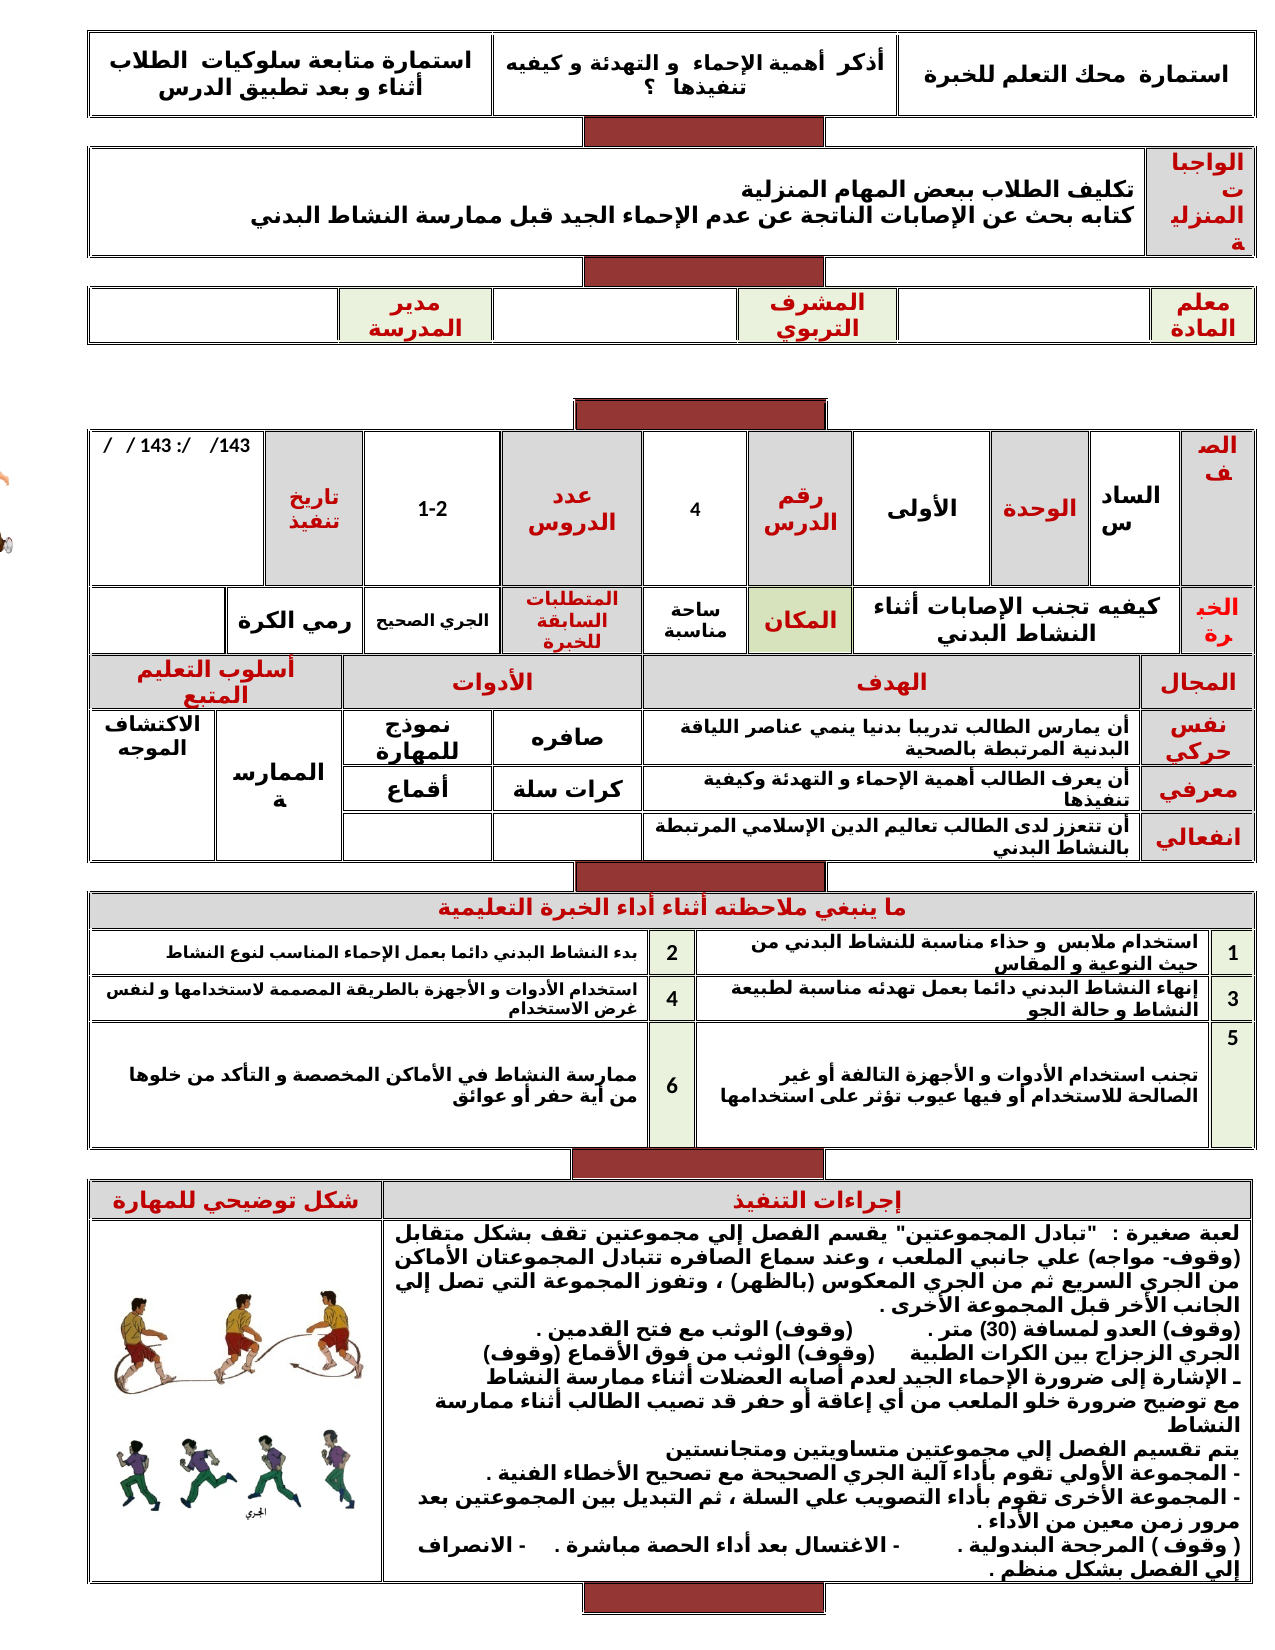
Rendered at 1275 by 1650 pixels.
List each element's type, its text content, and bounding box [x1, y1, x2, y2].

table_cell [89, 286, 338, 342]
table_cell 6 [650, 1023, 694, 1147]
table_cell 1-2 [365, 432, 499, 585]
table_cell الواجبات المنزلية [1146, 146, 1255, 255]
table_cell مدير المدرسة [338, 289, 492, 342]
table_cell [344, 814, 491, 860]
table_cell الممارسة [217, 711, 341, 860]
table_cell [492, 289, 737, 342]
table_cell بدء النشاط البدني دائما بعمل الإحماء المناسب لنوع النشاط [90, 928, 647, 974]
table_cell استخدام الأدوات و الأجهزة بالطريقة المصممة لاستخدامها و لنفس غرض الاستخدام [89, 974, 649, 1020]
table_cell [89, 1218, 383, 1581]
table_cell ممارسة النشاط في الأماكن المخصصة و التأكد من خلوها من أية حفر أو عوائق [89, 1020, 649, 1147]
table_cell شكل توضيحي للمهارة [89, 1179, 381, 1218]
table_cell تاريخ تنفيذ [266, 432, 362, 585]
table_cell [577, 863, 824, 891]
table_cell المشرف التربوي [737, 289, 897, 342]
table_cell كيفيه تجنب الإصابات أثناء النشاط البدني [854, 588, 1179, 652]
table_cell الوحدة [992, 432, 1088, 585]
table_cell أسلوب التعليم المتبع [90, 653, 341, 708]
table_header [575, 401, 826, 429]
table_cell 5 [1210, 1020, 1255, 1147]
table_cell المكان [749, 588, 851, 652]
table_cell الاكتشاف الموجه [89, 708, 215, 860]
table_cell 4 [650, 977, 694, 1020]
table_cell عدد الدروس [503, 432, 641, 585]
picture [0, 429, 13, 564]
table_cell ساحة مناسبة [644, 588, 746, 652]
table_cell السادس [1091, 432, 1179, 585]
table_cell الصف [1180, 429, 1255, 585]
table_cell المجال [1142, 653, 1254, 708]
table_cell لعبة صغيرة : "تبادل المجموعتين" يقسم الفصل إلي مجموعتين تقف بشكل متقابل (وقوف- مواجه) علي جانبي الملعب ، وعند سماع الصافره تتبادل المجموعتان الأماكن من الجري السريع ثم من الجري المعكوس (بالظهر) ، وتفوز المجموعة التي تصل إلي الجانب الأخر قبل المجموعة الأخرى . (وقوف) العدو لمسافة (30) متر . (وقوف) الوثب مع فتح القدمين . (وقوف) الجري الزجزاج بين الكرات الطبية (وقوف) الوثب من فوق الأقماع ـ الإشارة إلى ضرورة الإحماء الجيد لعدم أصابه العضلات أثناء ممارسة النشاط مع توضيح ضرورة خلو الملعب من أي إعاقة أو حفر قد تصيب الطالب أثناء ممارسة النشاط يتم تقسيم الفصل إلي مجموعتين متساويتين ومتجانستين - المجموعة الأولي تقوم بأداء آلية الجري الصحيحة مع تصحيح الأخطاء الفنية . - المجموعة الأخرى تقوم بأداء التصويب علي السلة ، ثم التبديل بين المجموعتين بعد مرور زمن معين من الأداء . ( وقوف ) المرجحة البندولية . - الاغتسال بعد أداء الحصة مباشرة . - الانصراف إلي الفصل بشكل منظم . [384, 1221, 1250, 1581]
table_cell [494, 814, 641, 860]
table_cell [584, 1584, 824, 1612]
table_cell أقماع [344, 767, 491, 810]
table_cell [573, 1150, 823, 1178]
table_cell / / 143 :/ /143 [89, 429, 264, 585]
table_cell نموذج للمهارة [344, 711, 491, 764]
table_cell المتطلبات السابقة للخبرة [503, 588, 641, 652]
table_cell انفعالي [1141, 810, 1255, 860]
table_cell استمارة متابعة سلوكيات الطلاب أثناء و بعد تطبيق الدرس [90, 33, 492, 115]
table_cell إجراءات التنفيذ [384, 1182, 1250, 1218]
picture [100, 1278, 372, 1524]
table_cell إنهاء النشاط البدني دائما بعمل تهدئه مناسبة لطبيعة النشاط و حالة الجو [697, 977, 1208, 1020]
table_cell الهدف [644, 656, 1139, 708]
table_cell تكليف الطلاب ببعض المهام المنزلية كتابه بحث عن الإصابات الناتجة عن عدم الإحماء الجيد قبل ممارسة النشاط البدني [89, 146, 1146, 255]
table_cell [898, 289, 1150, 342]
table_cell [585, 118, 823, 146]
table_cell 3 [1210, 974, 1255, 1020]
table_cell الأولى [854, 432, 989, 585]
table_cell معرفي [1141, 764, 1255, 810]
table_cell أذكر أهمية الإحماء و التهدئة و كيفيه تنفيذها ؟ [492, 33, 897, 115]
table_cell صافره [494, 711, 641, 764]
table_cell أن يعرف الطالب أهمية الإحماء و التهدئة وكيفية تنفيذها [644, 767, 1139, 810]
table_cell أن تتعزز لدى الطالب تعاليم الدين الإسلامي المرتبطة بالنشاط البدني [644, 814, 1139, 860]
table_cell أن يمارس الطالب تدريبا بدنيا ينمي عناصر اللياقة البدنية المرتبطة بالصحية [644, 711, 1139, 764]
table_cell كرات سلة [494, 767, 641, 810]
table_cell نفس حركي [1141, 708, 1255, 764]
table_cell ما ينبغي ملاحظته أثناء أداء الخبرة التعليمية [89, 891, 1255, 928]
table_cell [585, 258, 823, 286]
table_cell رمي الكرة [228, 588, 362, 652]
table_cell [90, 585, 225, 652]
table_cell 4 [644, 432, 746, 585]
table_cell استخدام ملابس و حذاء مناسبة للنشاط البدني من حيث النوعية و المقاس [697, 931, 1208, 974]
table_cell الخبرة [1182, 585, 1254, 652]
table_cell معلم المادة [1150, 286, 1255, 342]
table_cell الأدوات [344, 656, 641, 708]
table_cell تجنب استخدام الأدوات و الأجهزة التالفة أو غير الصالحة للاستخدام أو فيها عيوب تؤثر على استخدامها [697, 1023, 1208, 1147]
table_cell 1 [1212, 928, 1254, 974]
table_cell استمارة محك التعلم للخبرة [898, 33, 1254, 115]
table_cell 2 [650, 931, 694, 974]
table_cell الجري الصحيح [365, 588, 499, 652]
table_cell رقم الدرس [749, 432, 851, 585]
